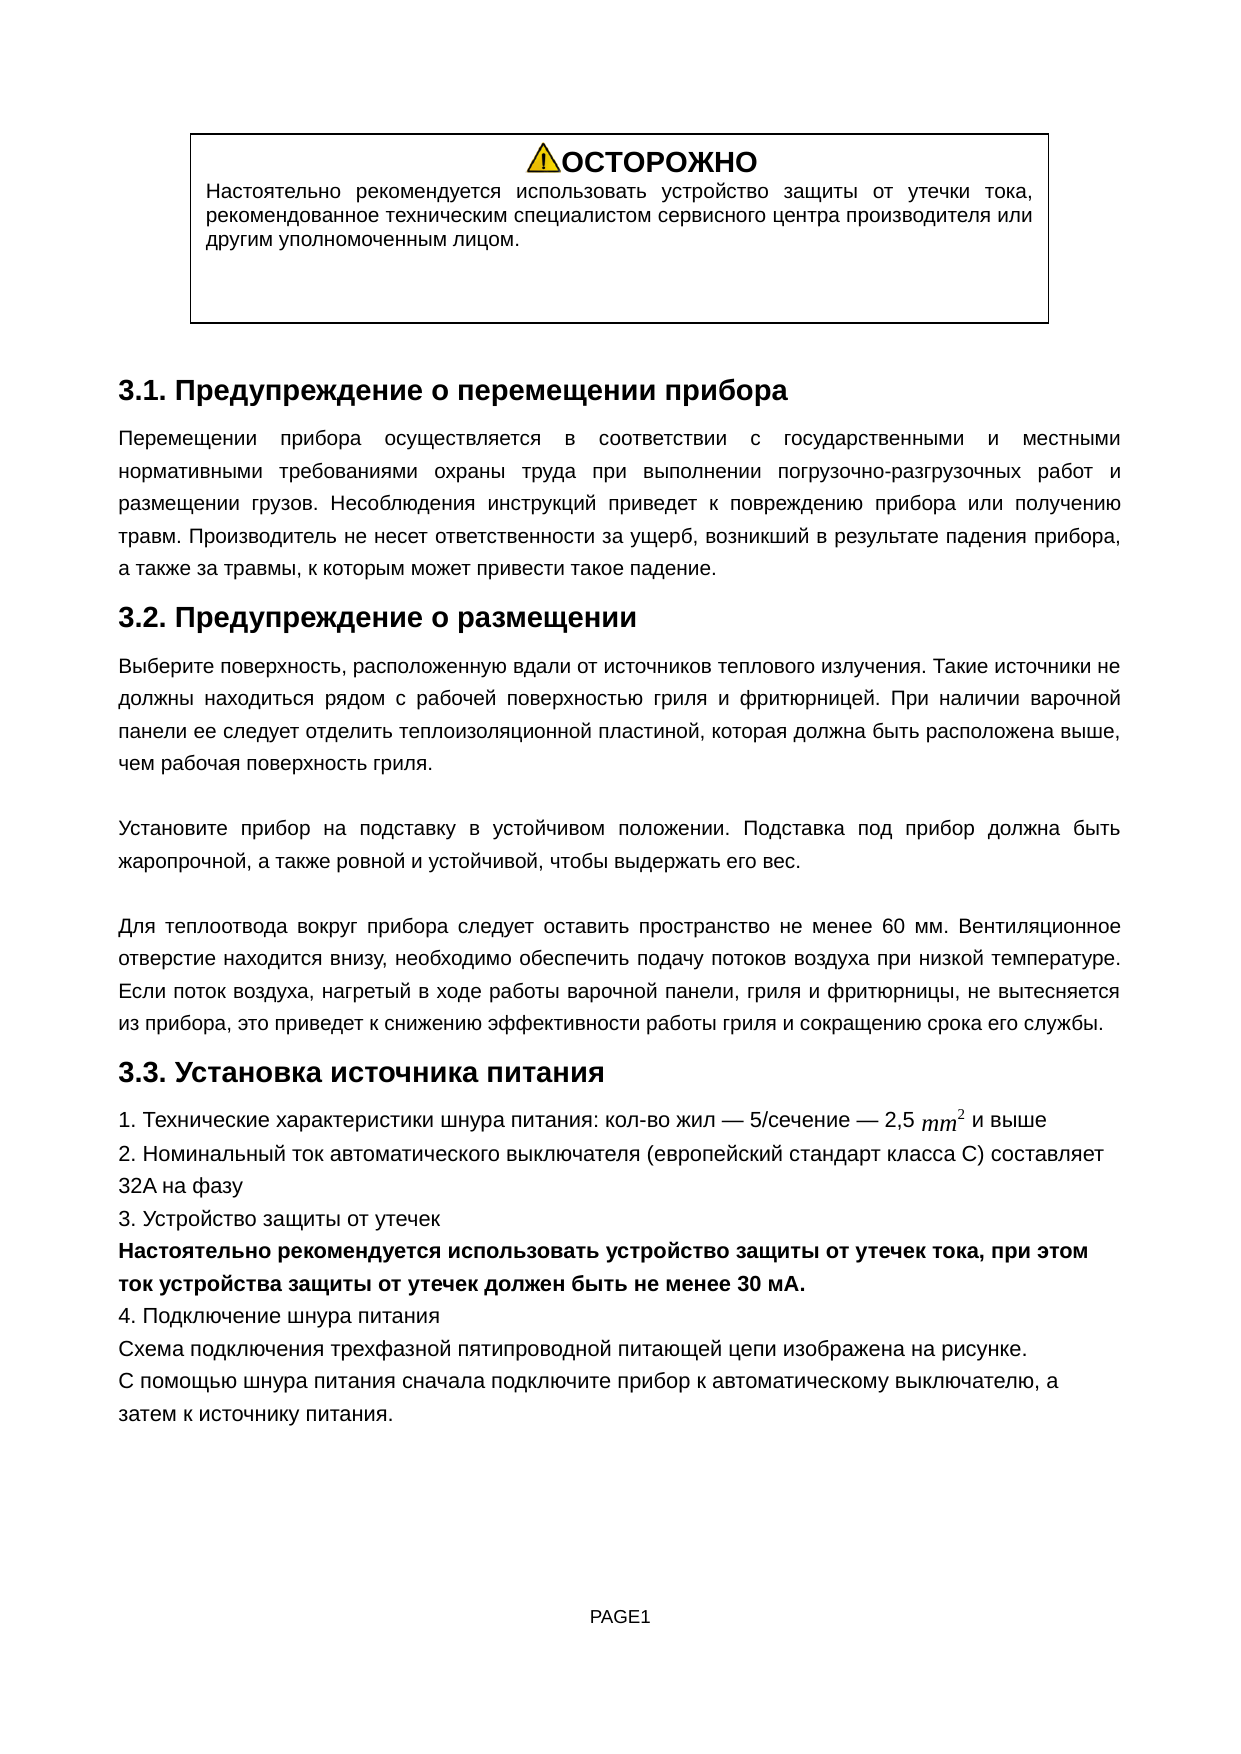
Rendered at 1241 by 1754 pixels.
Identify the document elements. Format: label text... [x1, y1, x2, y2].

text 3.3. Установка источника питания [118, 1039, 1122, 1104]
text 3. Устройство защиты от утечек [118, 1202, 1122, 1234]
text Установите прибор на подставку в устойчивом положении. Подставка под прибор должна быть жаропрочной, а также ровной и устойчивой, чтобы выдержать его вес. [118, 812, 1122, 877]
text 2. Номинальный ток автоматического выключателя (европейский стандарт класса C) составляет 32A на фазу [118, 1137, 1122, 1202]
picture [525, 141, 562, 173]
text Настоятельно рекомендуется использовать устройство защиты от утечек тока, при этом ток устройства защиты от утечек должен быть не менее 30 мА. [118, 1234, 1122, 1299]
text Выберите поверхность, расположенную вдали от источников теплового излучения. Такие источники не должны находиться рядом с рабочей поверхностью гриля и фритюрницей. При наличии варочной панели ее следует отделить теплоизоляционной пластиной, которая должна быть расположена выше, чем рабочая поверхность гриля. [118, 649, 1122, 779]
text Перемещении прибора осуществляется в соответствии с государственными и местными нормативными требованиями охраны труда при выполнении погрузочно-разгрузочных работ и размещении грузов. Несоблюдения инструкций приведет к повреждению прибора или получению травм. Производитель не несет ответственности за ущерб, возникший в результате падения прибора, а также за травмы, к которым может привести такое падение. [118, 422, 1122, 584]
text 3.1. Предупреждение о перемещении прибора [118, 129, 1122, 422]
text С помощью шнура питания сначала подключите прибор к автоматическому выключателю, а затем к источнику питания. [118, 1364, 1122, 1429]
text 3.2. Предупреждение о размещении [118, 584, 1122, 649]
text Схема подключения трехфазной пятипроводной питающей цепи изображена на рисунке. [118, 1332, 1122, 1364]
text Для теплоотвода вокруг прибора следует оставить пространство не менее 60 мм. Вентиляционное отверстие находится внизу, необходимо обеспечить подачу потоков воздуха при низкой температуре. Если поток воздуха, нагретый в ходе работы варочной панели, гриля и фритюрницы, не вытесняется из прибора, это приведет к снижению эффективности работы гриля и сокращению срока его службы. [118, 909, 1122, 1039]
text 1. Технические характеристики шнура питания: кол-во жил — 5/сечение — 2,5 и выше [118, 1104, 1122, 1137]
text 4. Подключение шнура питания [118, 1299, 1122, 1332]
